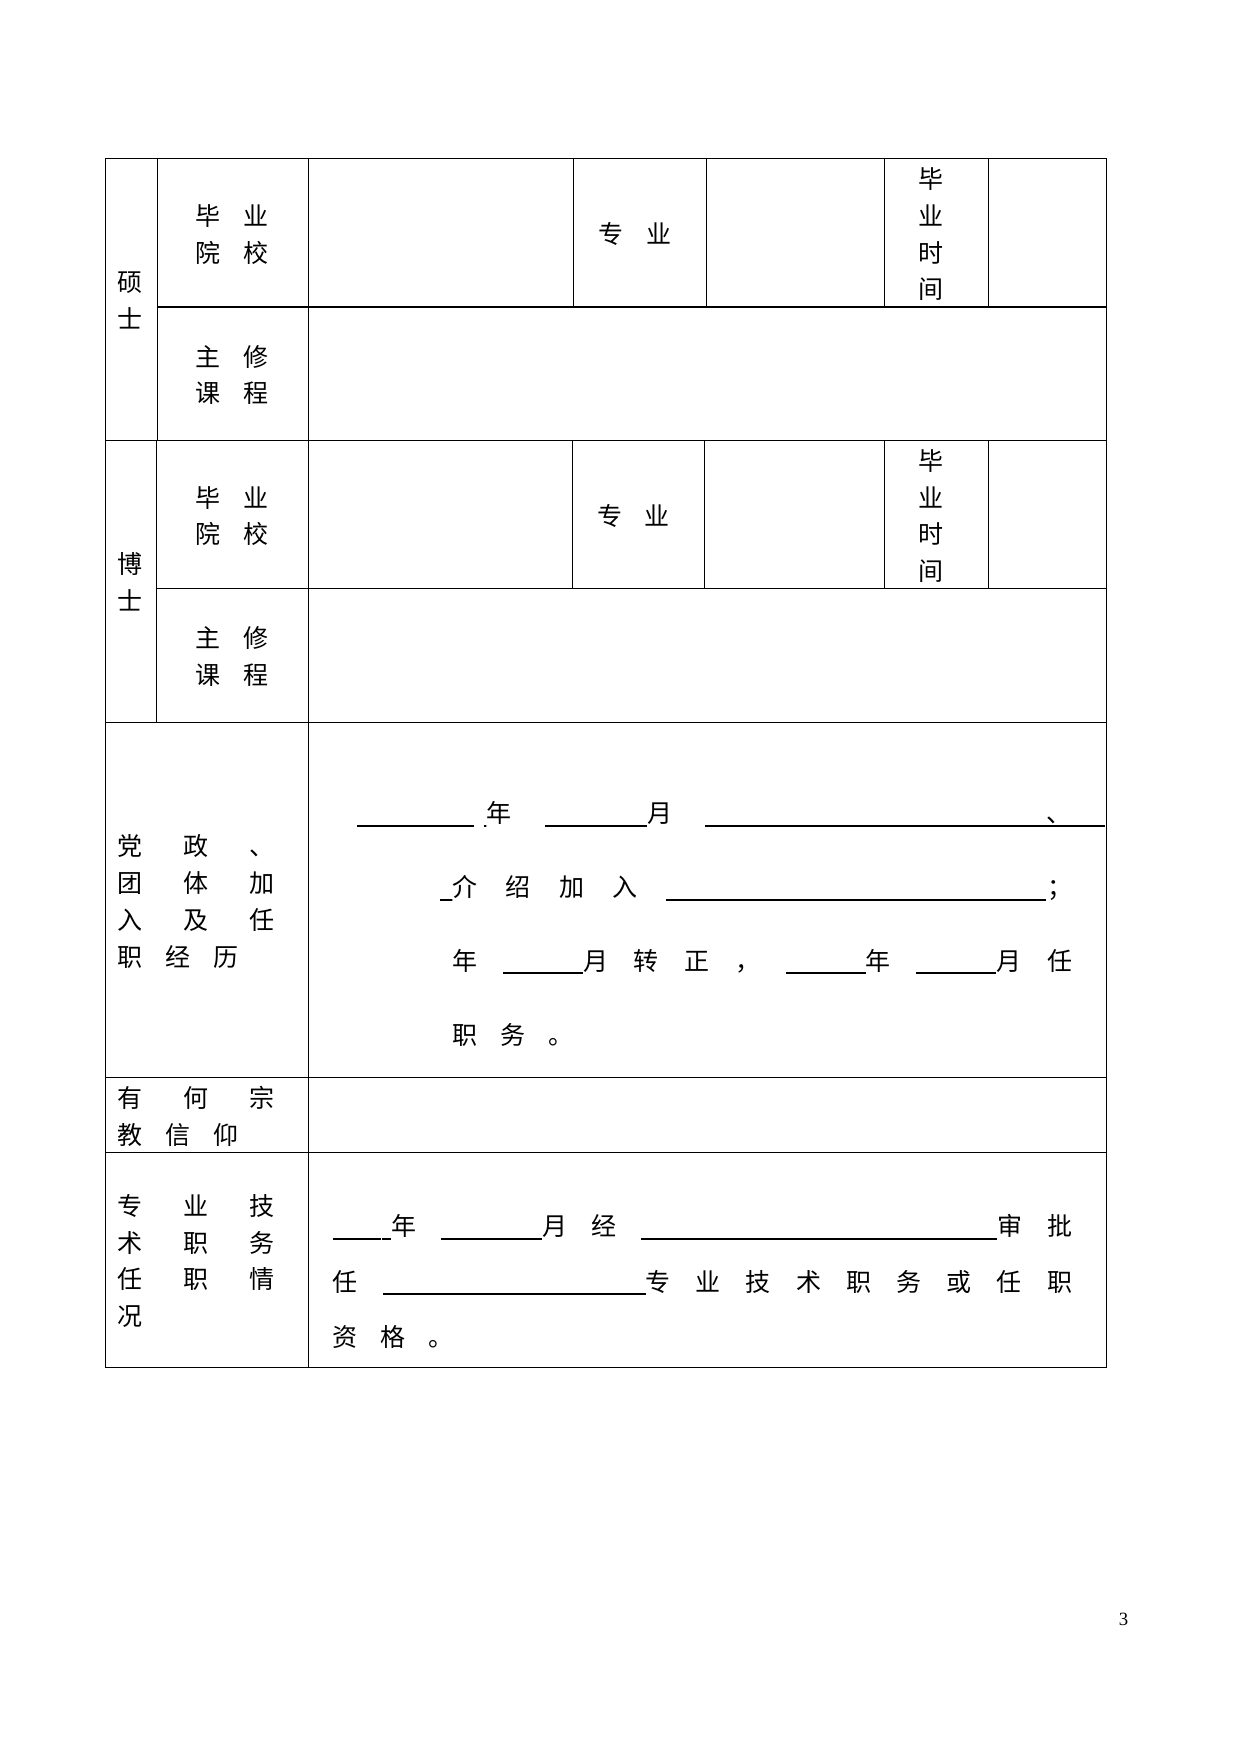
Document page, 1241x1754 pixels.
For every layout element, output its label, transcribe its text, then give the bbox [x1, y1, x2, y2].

table_cell [309, 1078, 1106, 1152]
table_cell 党政、团体加入及任职经历 [106, 723, 308, 1077]
table_cell 专业 [573, 441, 704, 588]
table_cell 硕士 [106, 159, 157, 440]
table_cell 年 月 、 介绍加入 ； 年 月转正， 年 月任 职务。 [309, 723, 1106, 1077]
table_cell 有何宗教信仰 [106, 1078, 308, 1152]
table_cell 年 月经 审批任 专业技术职务或任职资格。 [309, 1153, 1106, 1367]
table_cell [707, 159, 884, 306]
table_cell 专业技术职务任职情况 [106, 1153, 308, 1367]
table_cell 博士 [106, 441, 156, 722]
table_cell 毕业院校 [158, 159, 308, 306]
table_cell [309, 308, 1106, 440]
table_cell 毕业时间 [885, 441, 988, 588]
table_cell [309, 441, 572, 588]
table_cell [989, 441, 1106, 588]
table_cell 主修课程 [157, 589, 308, 722]
table_cell 毕业时间 [885, 159, 988, 306]
table_cell 主修课程 [158, 308, 308, 440]
table_cell [705, 441, 884, 588]
table_cell [989, 159, 1106, 306]
table_cell 专业 [574, 159, 706, 306]
table_cell [309, 589, 1106, 722]
table_cell 毕业院校 [157, 441, 308, 588]
table_cell [309, 159, 573, 306]
